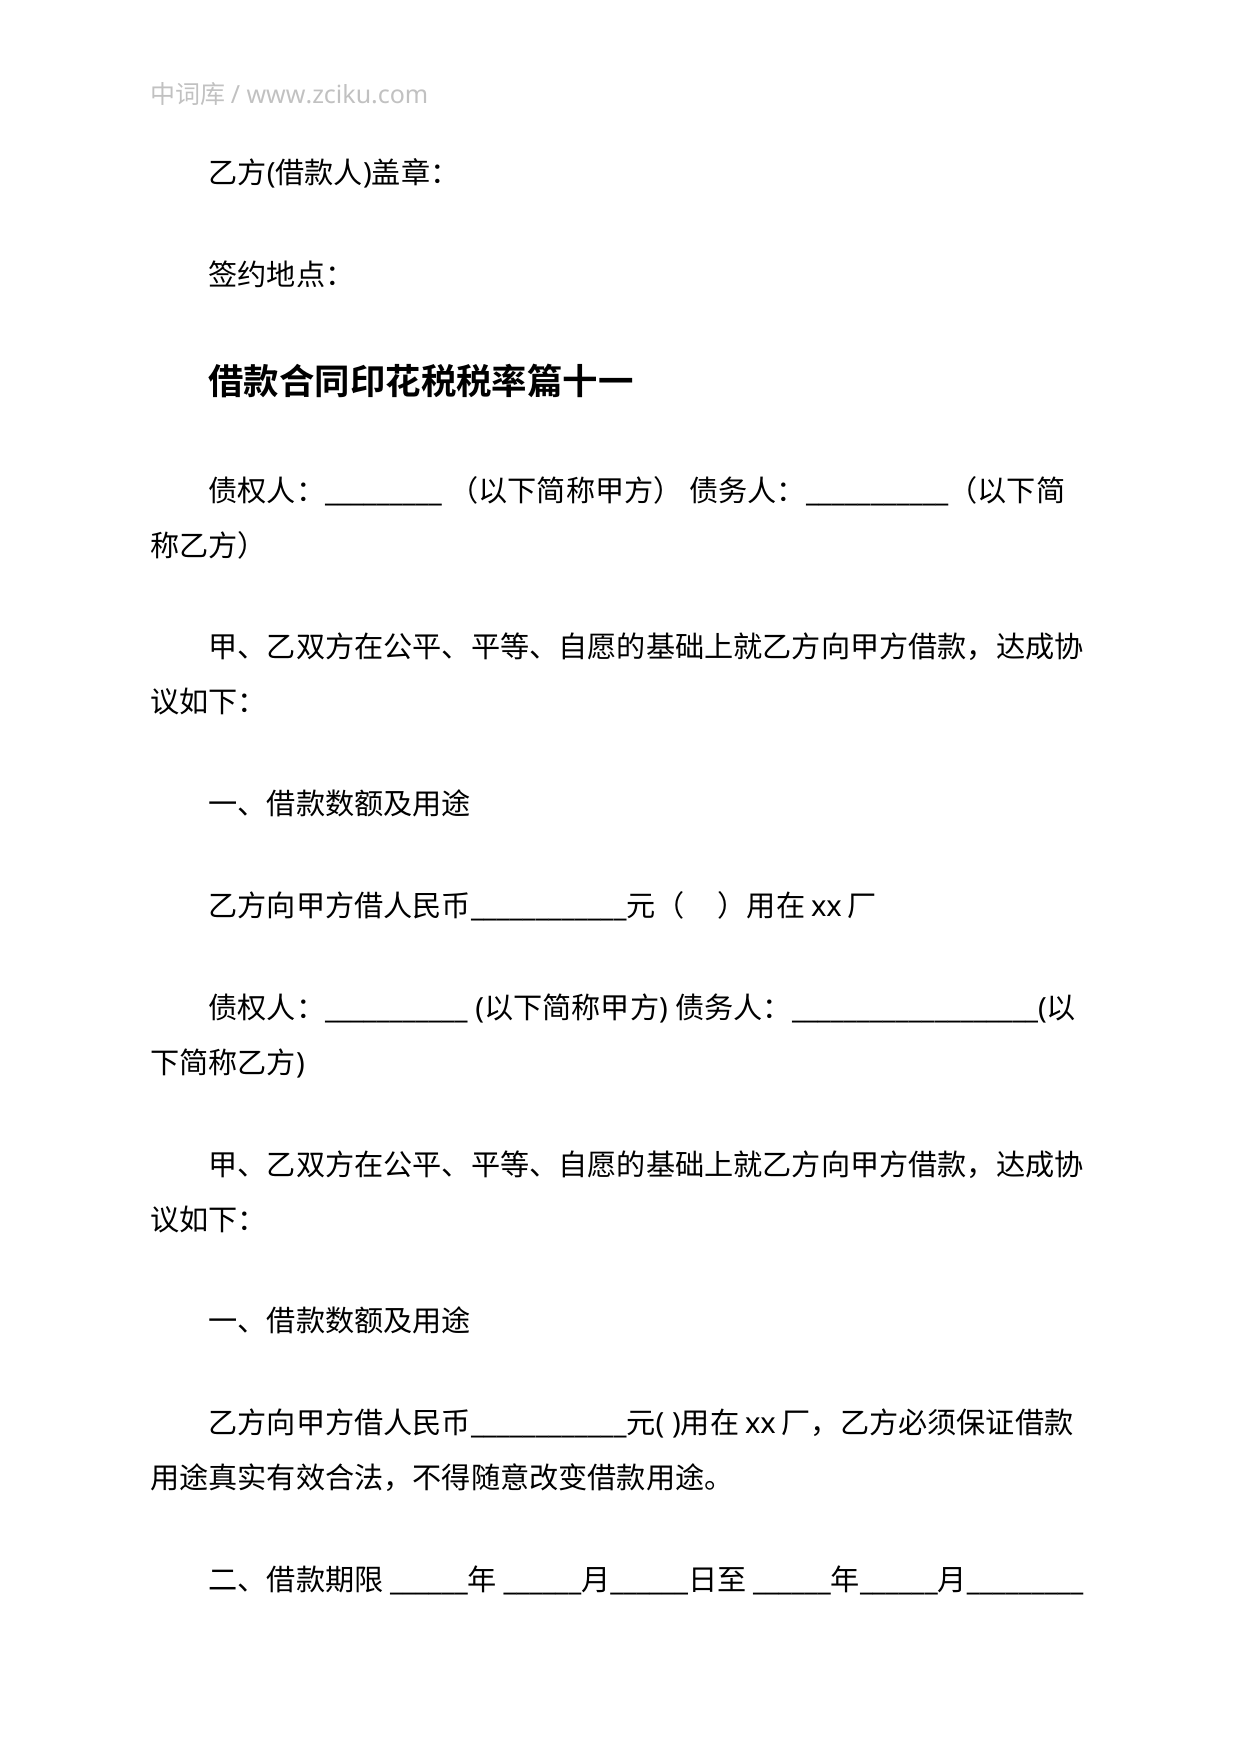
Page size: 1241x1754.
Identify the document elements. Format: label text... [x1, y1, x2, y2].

text 债权人：_________ （以下简称甲方） 债务人：___________（以下简称乙方） [150, 467, 1090, 564]
text 借款合同印花税税率篇十一 [150, 354, 1090, 405]
text 乙方向甲方借人民币____________元（ ）用在xx厂 [150, 882, 1090, 925]
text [150, 1557, 1090, 1599]
text 债权人：___________ (以下简称甲方) 债务人：___________________(以下简称乙方) [150, 984, 1090, 1082]
text 甲、乙双方在公平、平等、自愿的基础上就乙方向甲方借款，达成协议如下： [150, 624, 1090, 721]
text 甲、乙双方在公平、平等、自愿的基础上就乙方向甲方借款，达成协议如下： [150, 1141, 1090, 1238]
text 乙方向甲方借人民币____________元( )用在xx厂，乙方必须保证借款用途真实有效合法，不得随意改变借款用途。 [150, 1400, 1090, 1497]
text 乙方(借款人)盖章： [150, 150, 1090, 192]
text 一、借款数额及用途 [150, 1298, 1090, 1340]
text 签约地点： [150, 252, 1090, 294]
text 一、借款数额及用途 [150, 781, 1090, 823]
